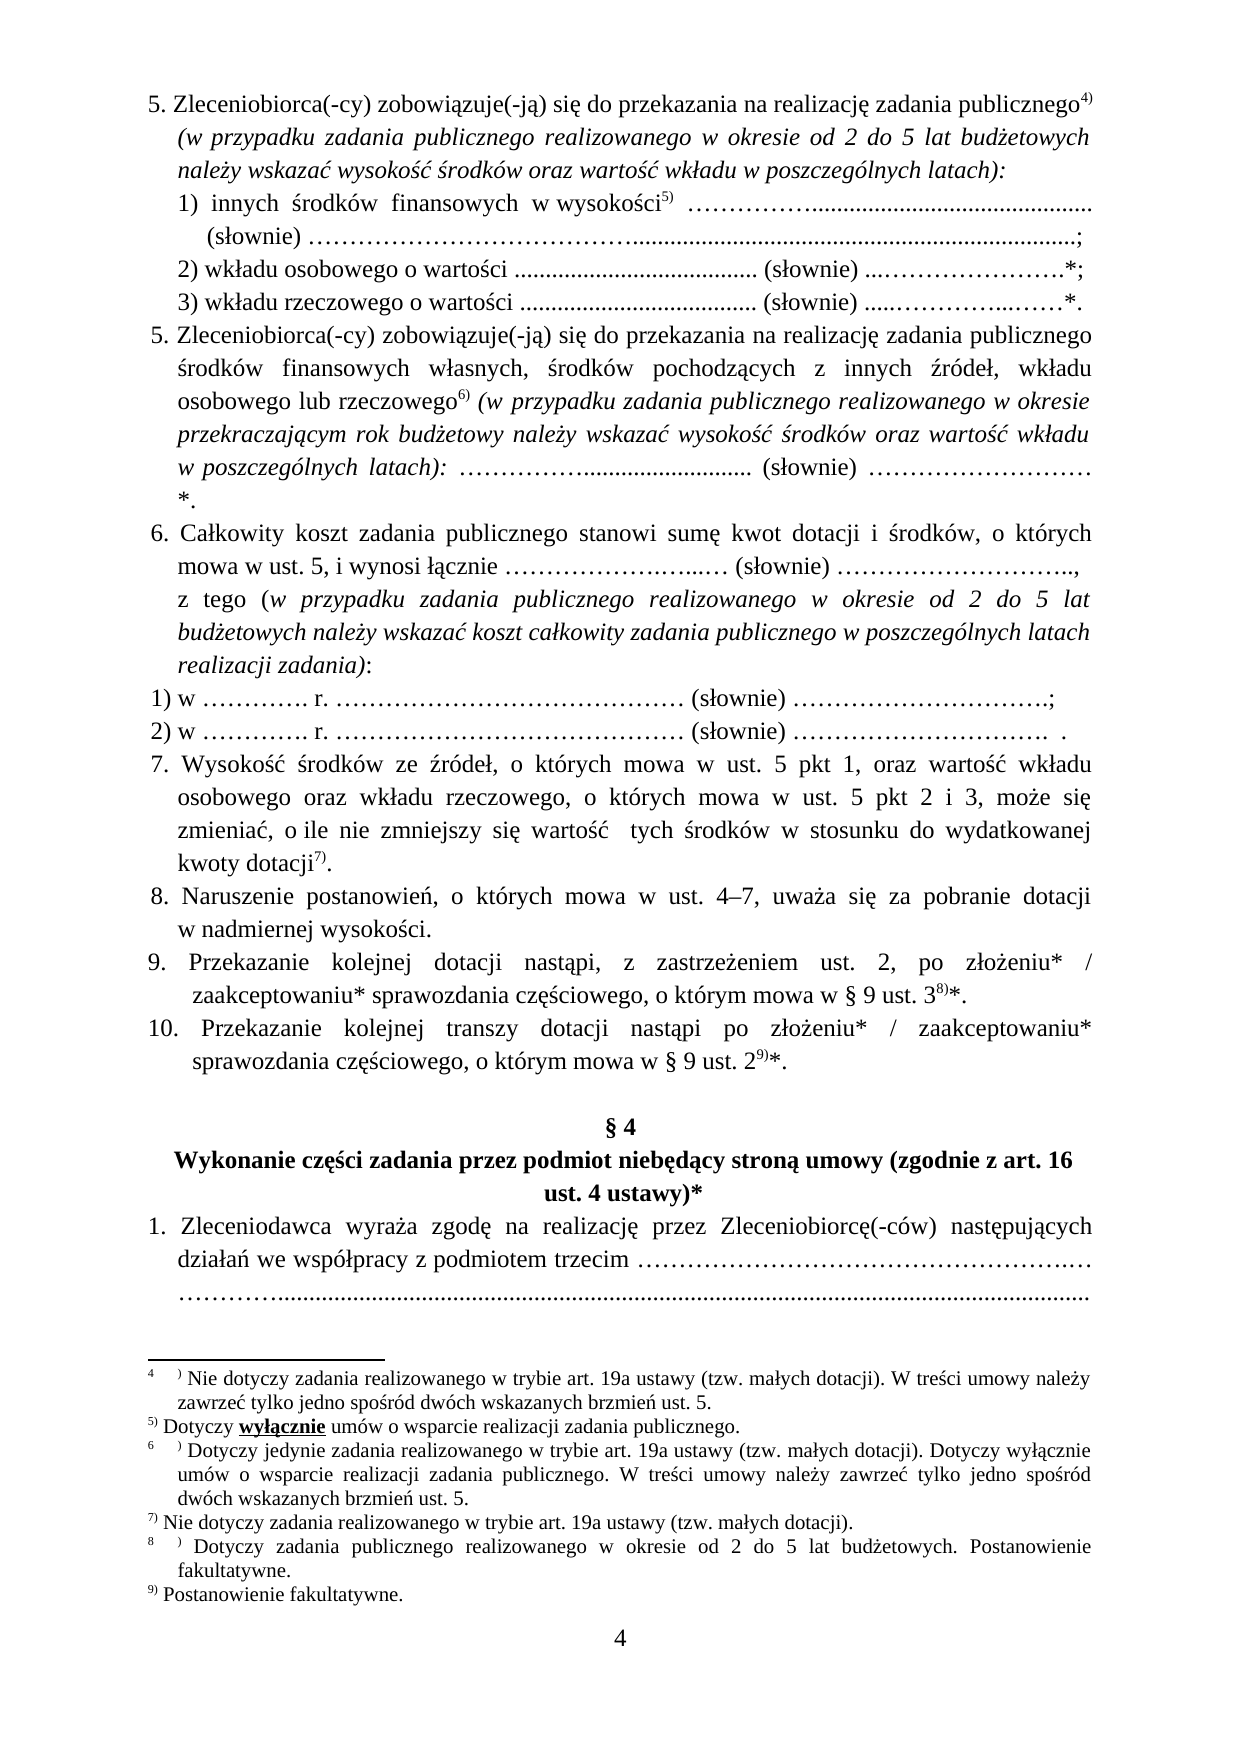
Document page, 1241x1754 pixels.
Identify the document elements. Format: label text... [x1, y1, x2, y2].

text 5. Zleceniobiorca(-cy) zobowiązuje(-ją) się do przekazania na realizację zadania publicznego środków finansowych własnych, środków pochodzących z innych źródeł, wkładu osobowego lub rzeczowego) (w przypadku zadania publicznego realizowanego w okresie przekraczającym rok budżetowy należy wskazać wysokość środków oraz wartość wkładu w poszczególnych latach): ……………........................... (słownie) ……………………… *. [150, 320, 1093, 514]
text 5. Zleceniobiorca(-cy) zobowiązuje(-ją) się do przekazania na realizację zadania publicznego) (w przypadku zadania publicznego realizowanego w okresie od 2 do 5 lat budżetowych należy wskazać wysokość środków oraz wartość wkładu w poszczególnych latach): [148, 89, 1093, 183]
text 1) w …………. r. …………………………………… (słownie) ………………………….; [150, 683, 1093, 712]
text z tego (w przypadku zadania publicznego realizowanego w okresie od 2 do 5 lat budżetowych należy wskazać koszt całkowity zadania publicznego w poszczególnych latach realizacji zadania): [177, 584, 1093, 679]
subtitle Wykonanie części zadania przez podmiot niebędący stroną umowy (zgodnie z art. 16 ust. 4 ustawy)* [154, 1145, 1093, 1207]
text 2) w …………. r. …………………………………… (słownie) …………………………. . [150, 716, 1093, 745]
text 2) wkładu osobowego o wartości ....................................... (słownie) ...………………….*; [177, 254, 1093, 282]
text 1) innych środków finansowych w wysokości) ……………............................................. (słownie) ………………………………….......................................................................; [177, 188, 1093, 249]
text 6. Całkowity koszt zadania publicznego stanowi sumę kwot dotacji i środków, o których mowa w ust. 5, i wynosi łącznie ……………….…...… (słownie) ……………………….., [150, 518, 1093, 580]
text 9. Przekazanie kolejnej dotacji nastąpi, z zastrzeżeniem ust. 2, po złożeniu* / zaakceptowaniu* sprawozdania częściowego, o którym mowa w § 9 ust. 3)*. [148, 947, 1093, 1009]
text 10. Przekazanie kolejnej transzy dotacji nastąpi po złożeniu* / zaakceptowaniu* sprawozdania częściowego, o którym mowa w § 9 ust. 2)*. [148, 1013, 1093, 1075]
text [148, 1211, 1093, 1306]
text 8. Naruszenie postanowień, o których mowa w ust. 4–7, uważa się za pobranie dotacji w nadmiernej wysokości. [150, 881, 1093, 943]
text 7. Wysokość środków ze źródeł, o których mowa w ust. 5 pkt 1, oraz wartość wkładu osobowego oraz wkładu rzeczowego, o których mowa w ust. 5 pkt 2 i 3, może się zmieniać, o ile nie zmniejszy się wartość tych środków w stosunku do wydatkowanej kwoty dotacji). [150, 749, 1093, 877]
text 3) wkładu rzeczowego o wartości ...................................... (słownie) .....…………...……*. [177, 287, 1093, 316]
text § 4 [148, 1112, 1093, 1141]
